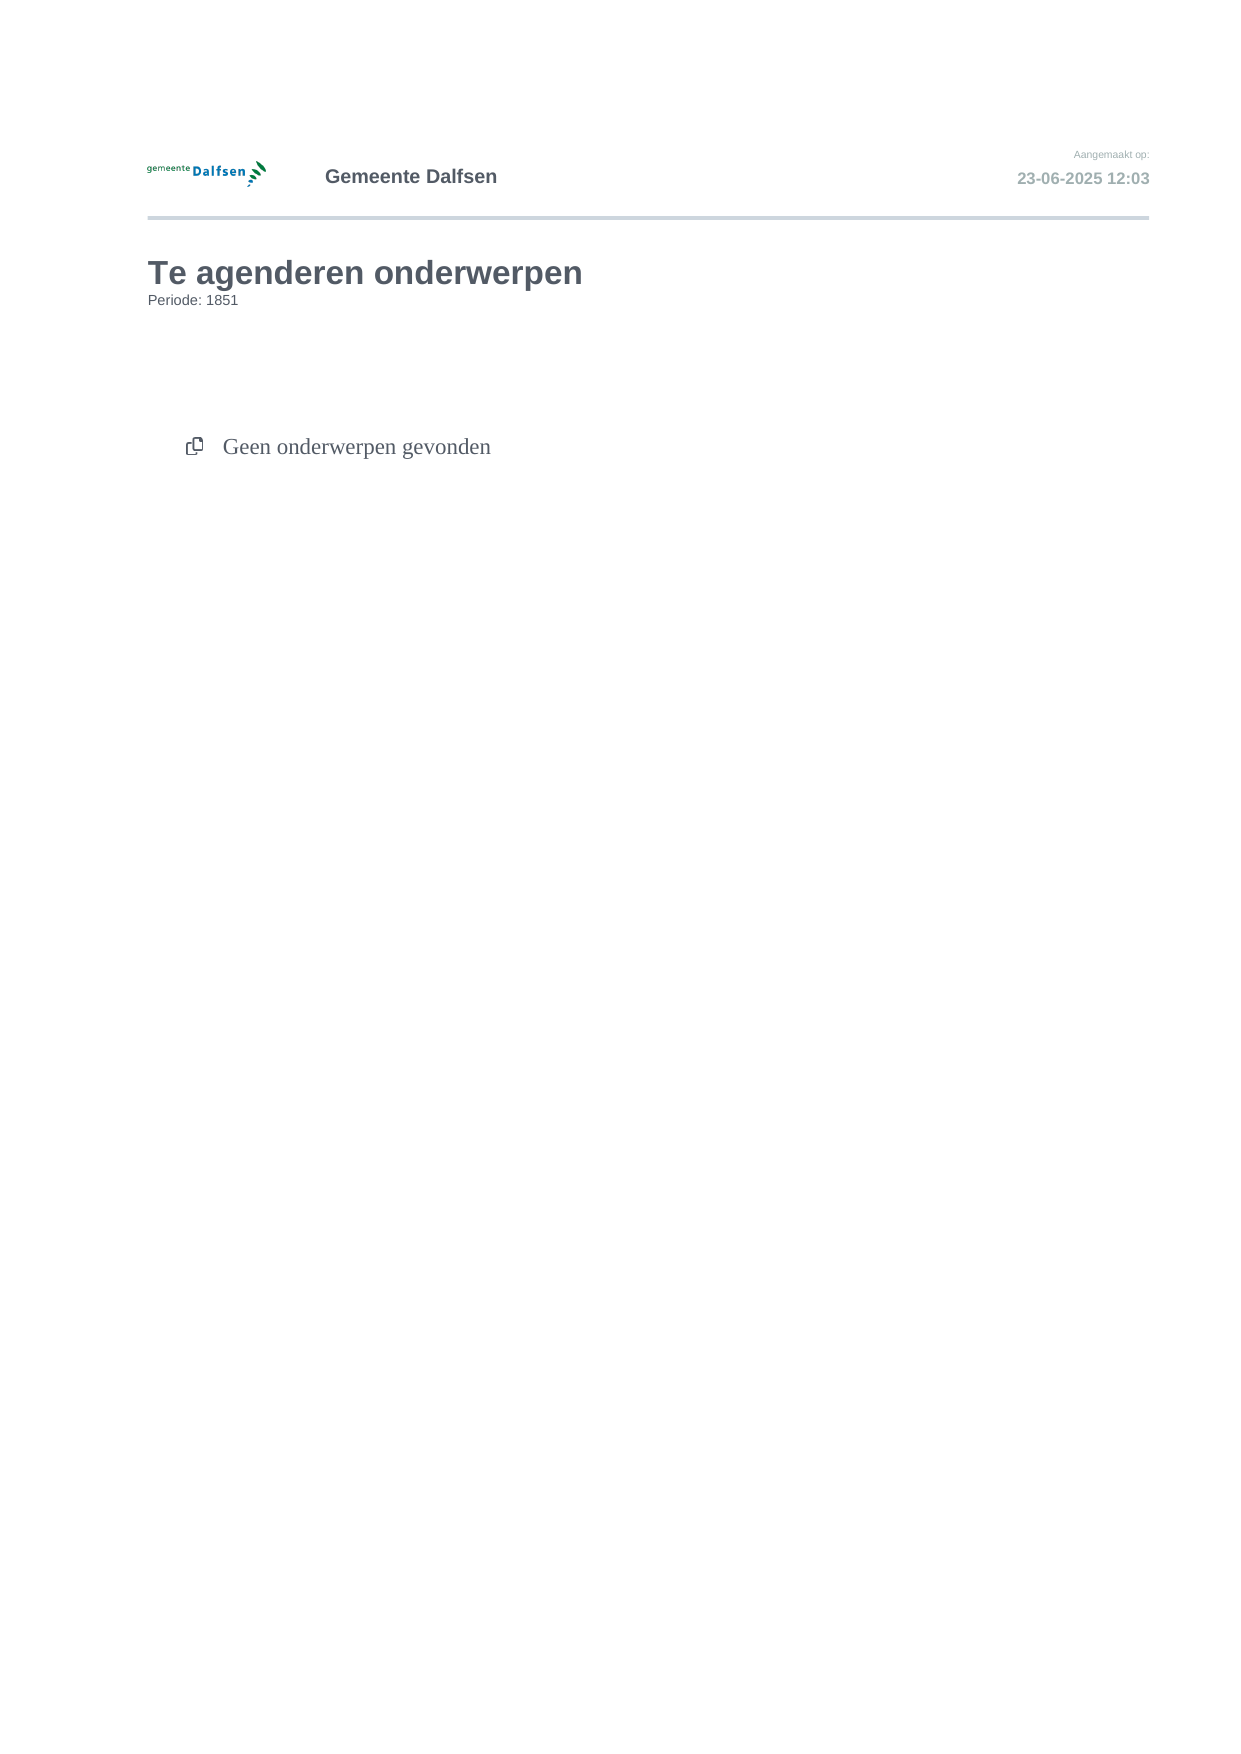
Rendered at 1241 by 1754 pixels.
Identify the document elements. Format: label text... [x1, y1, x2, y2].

table_header Te agenderen onderwerpen [148, 245, 727, 292]
table_cell 23-06-2025 12:03 [727, 161, 1149, 188]
table_header Aangemaakt op: [727, 148, 1149, 161]
table_cell Periode: 1851 [148, 292, 727, 325]
picture [147, 161, 266, 187]
table_header [148, 148, 325, 188]
picture [186, 437, 203, 455]
picture [147, 216, 1150, 220]
list Geen onderwerpen gevonden [185, 433, 1093, 459]
table_header Gemeente Dalfsen [325, 148, 727, 188]
